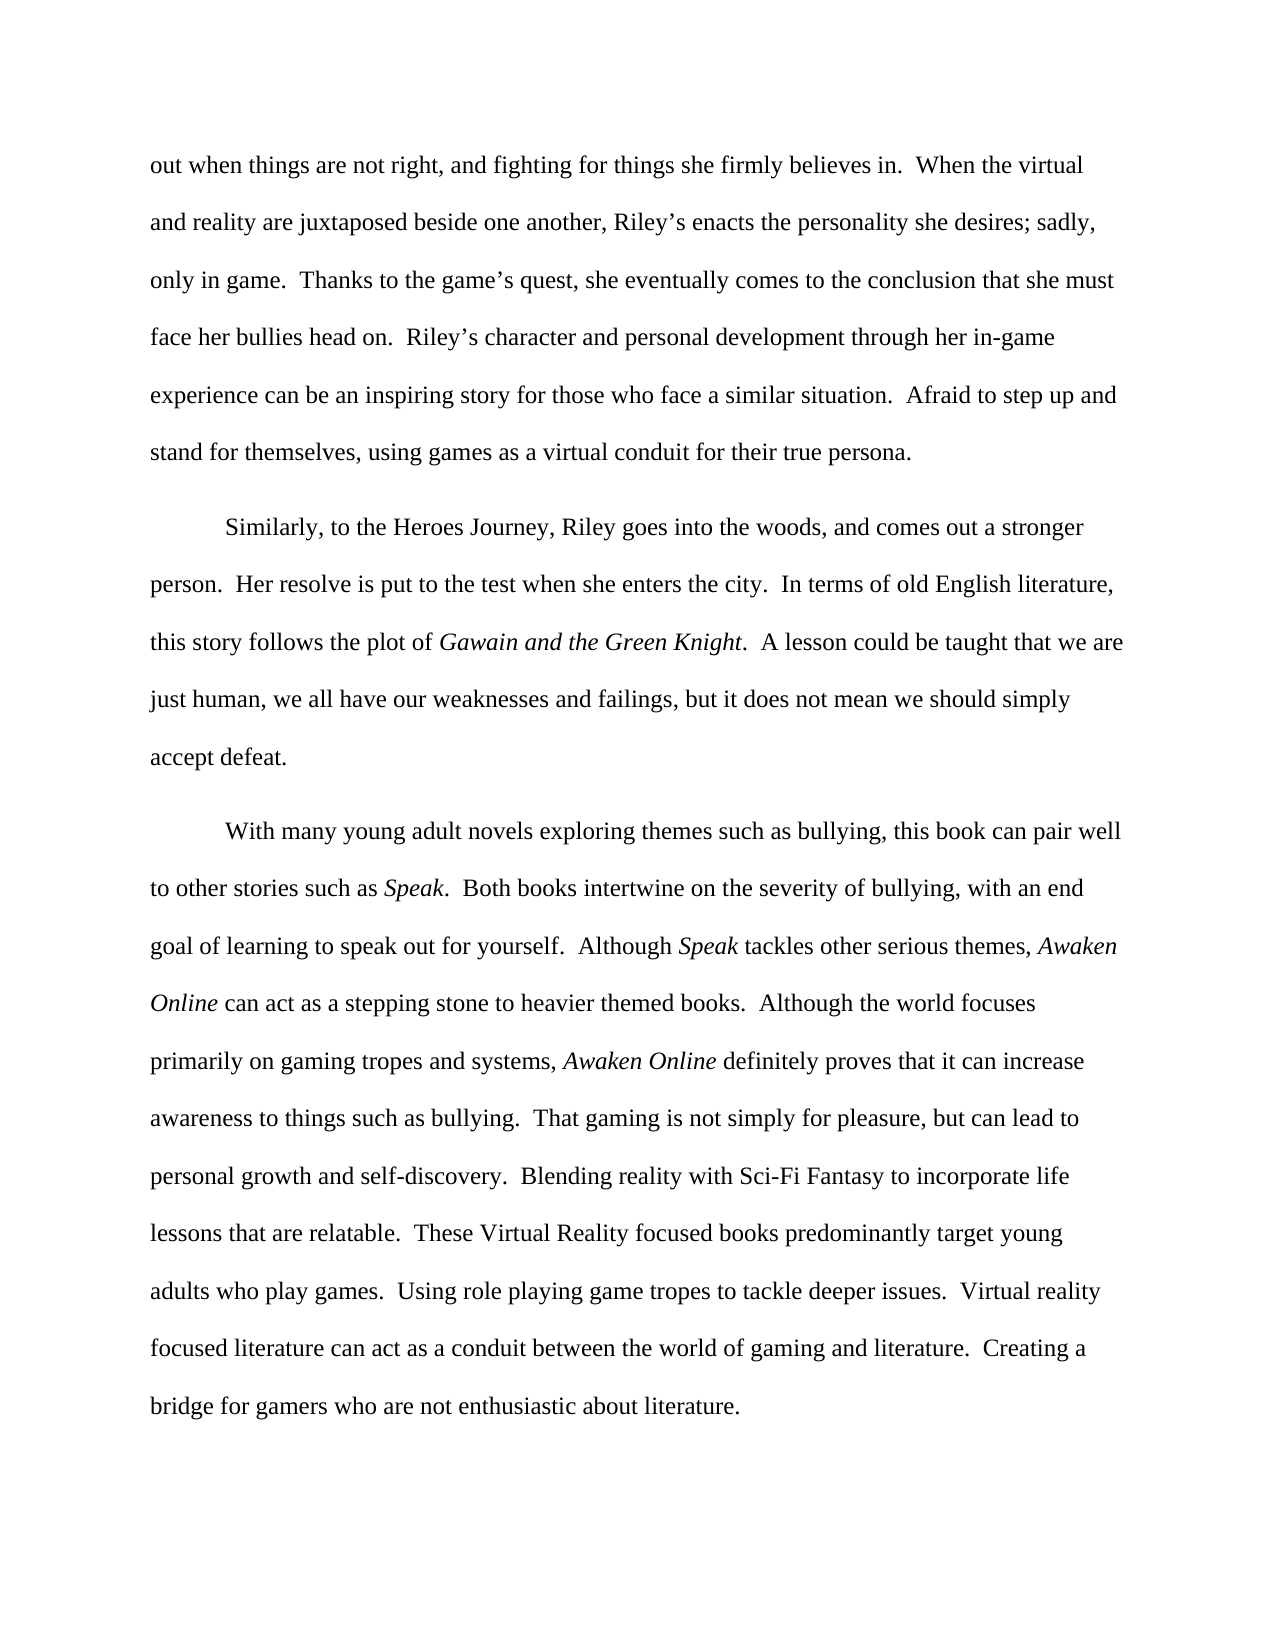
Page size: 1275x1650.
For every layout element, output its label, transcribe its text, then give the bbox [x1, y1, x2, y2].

text Similarly, to the Heroes Journey, Riley goes into the woods, and comes out a stronger person. Her resolve is put to the test when she enters the city. In terms of old English literature, this story follows the plot of Gawain and the Green Knight. A lesson could be taught that we are just human, we all have our weaknesses and failings, but it does not mean we should simply accept defeat. [150, 512, 1125, 770]
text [150, 150, 1125, 466]
text With many young adult novels exploring themes such as bullying, this book can pair well to other stories such as Speak. Both books intertwine on the severity of bullying, with an end goal of learning to speak out for yourself. Although Speak tackles other serious themes, Awaken Online can act as a stepping stone to heavier themed books. Although the world focuses primarily on gaming tropes and systems, Awaken Online definitely proves that it can increase awareness to things such as bullying. That gaming is not simply for pleasure, but can lead to personal growth and self-discovery. Blending reality with Sci-Fi Fantasy to incorporate life lessons that are relatable. These Virtual Reality focused books predominantly target young adults who play games. Using role playing game tropes to tackle deeper issues. Virtual reality focused literature can act as a conduit between the world of gaming and literature. Creating a bridge for gamers who are not enthusiastic about literature. [150, 816, 1125, 1419]
